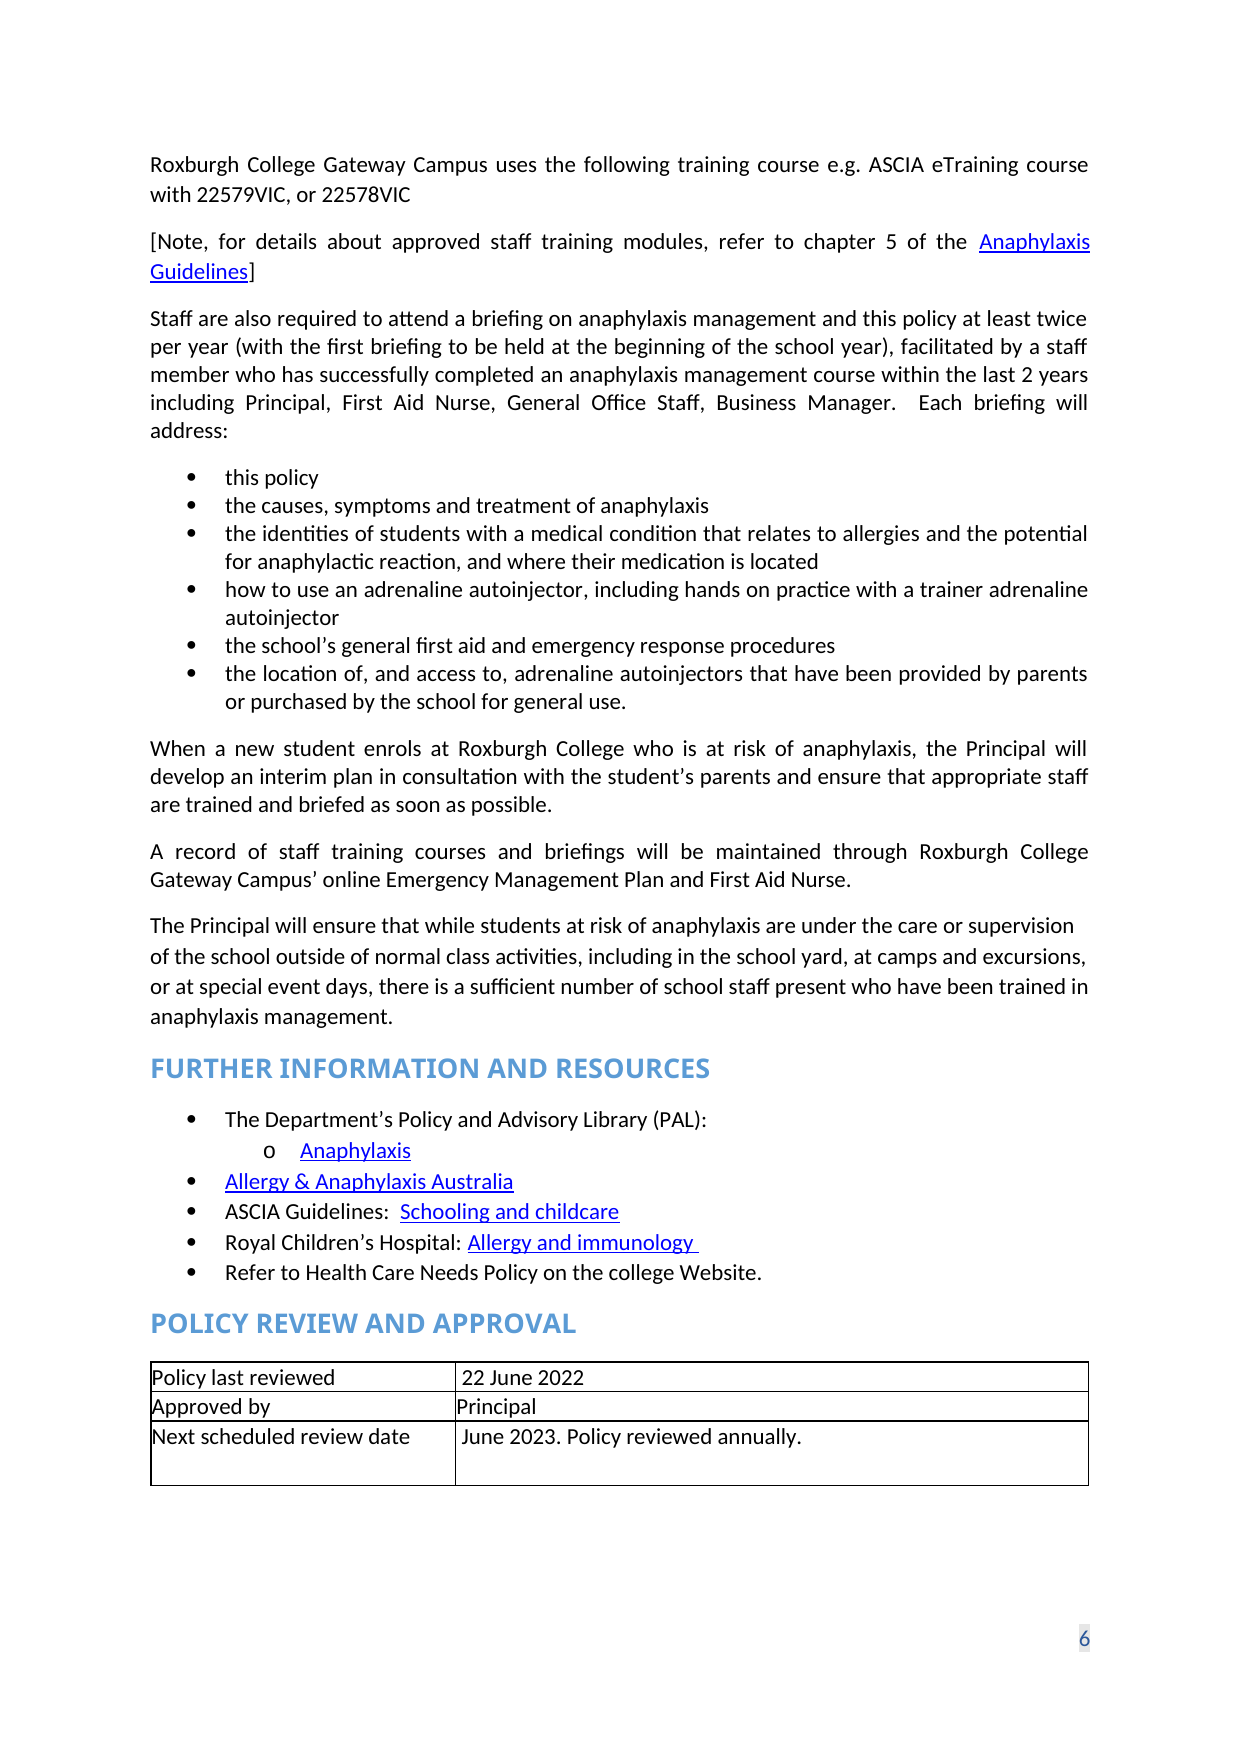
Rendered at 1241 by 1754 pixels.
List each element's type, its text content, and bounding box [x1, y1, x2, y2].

list Royal Children’s Hospital: Allergy and immunology [187, 1228, 1090, 1256]
text [Note, for details about approved staff training modules, refer to chapter 5 of the Anaphylaxis Guidelines] [150, 227, 1090, 285]
text POLICY REVIEW AND APPROVAL [150, 1305, 1090, 1342]
table_header 22 June 2022 [456, 1363, 1088, 1391]
list the causes, symptoms and treatment of anaphylaxis [187, 491, 1090, 519]
list this policy [187, 463, 1090, 491]
table_cell Principal [456, 1392, 1088, 1420]
list Allergy & Anaphylaxis Australia [187, 1167, 1090, 1195]
list The Department’s Policy and Advisory Library (PAL): [187, 1106, 1090, 1133]
text When a new student enrols at Roxburgh College who is at risk of anaphylaxis, the Principal will develop an interim plan in consultation with the student’s parents and ensure that appropriate staff are trained and briefed as soon as possible. [150, 734, 1090, 818]
text Staff are also required to attend a briefing on anaphylaxis management and this policy at least twice per year (with the first briefing to be held at the beginning of the school year), facilitated by a staff member who has successfully completed an anaphylaxis management course within the last 2 years including Principal, First Aid Nurse, General Office Staff, Business Manager. Each briefing will address: [150, 304, 1090, 444]
list the identities of students with a medical condition that relates to allergies and the potential for anaphylactic reaction, and where their medication is located [187, 519, 1090, 575]
list Refer to Health Care Needs Policy on the college Website. [187, 1258, 1090, 1286]
table_header Policy last reviewed [152, 1363, 455, 1391]
table_cell Approved by [152, 1392, 455, 1420]
table_cell Next scheduled review date [152, 1422, 455, 1485]
text Roxburgh College Gateway Campus uses the following training course e.g. ASCIA eTraining course with 22579VIC, or 22578VIC [150, 150, 1090, 208]
text Further information and resources [150, 1049, 1090, 1086]
list ASCIA Guidelines: Schooling and childcare [187, 1197, 1090, 1225]
list the school’s general first aid and emergency response procedures [187, 631, 1090, 659]
list how to use an adrenaline autoinjector, including hands on practice with a trainer adrenaline autoinjector [187, 575, 1090, 631]
list the location of, and access to, adrenaline autoinjectors that have been provided by parents or purchased by the school for general use. [187, 659, 1090, 715]
list Anaphylaxis [262, 1136, 1090, 1165]
text The Principal will ensure that while students at risk of anaphylaxis are under the care or supervision of the school outside of normal class activities, including in the school yard, at camps and excursions, or at special event days, there is a sufficient number of school staff present who have been trained in anaphylaxis management. [150, 912, 1090, 1030]
text A record of staff training courses and briefings will be maintained through Roxburgh College Gateway Campus’ online Emergency Management Plan and First Aid Nurse. [150, 837, 1090, 893]
table_cell June 2023. Policy reviewed annually. [456, 1422, 1088, 1485]
